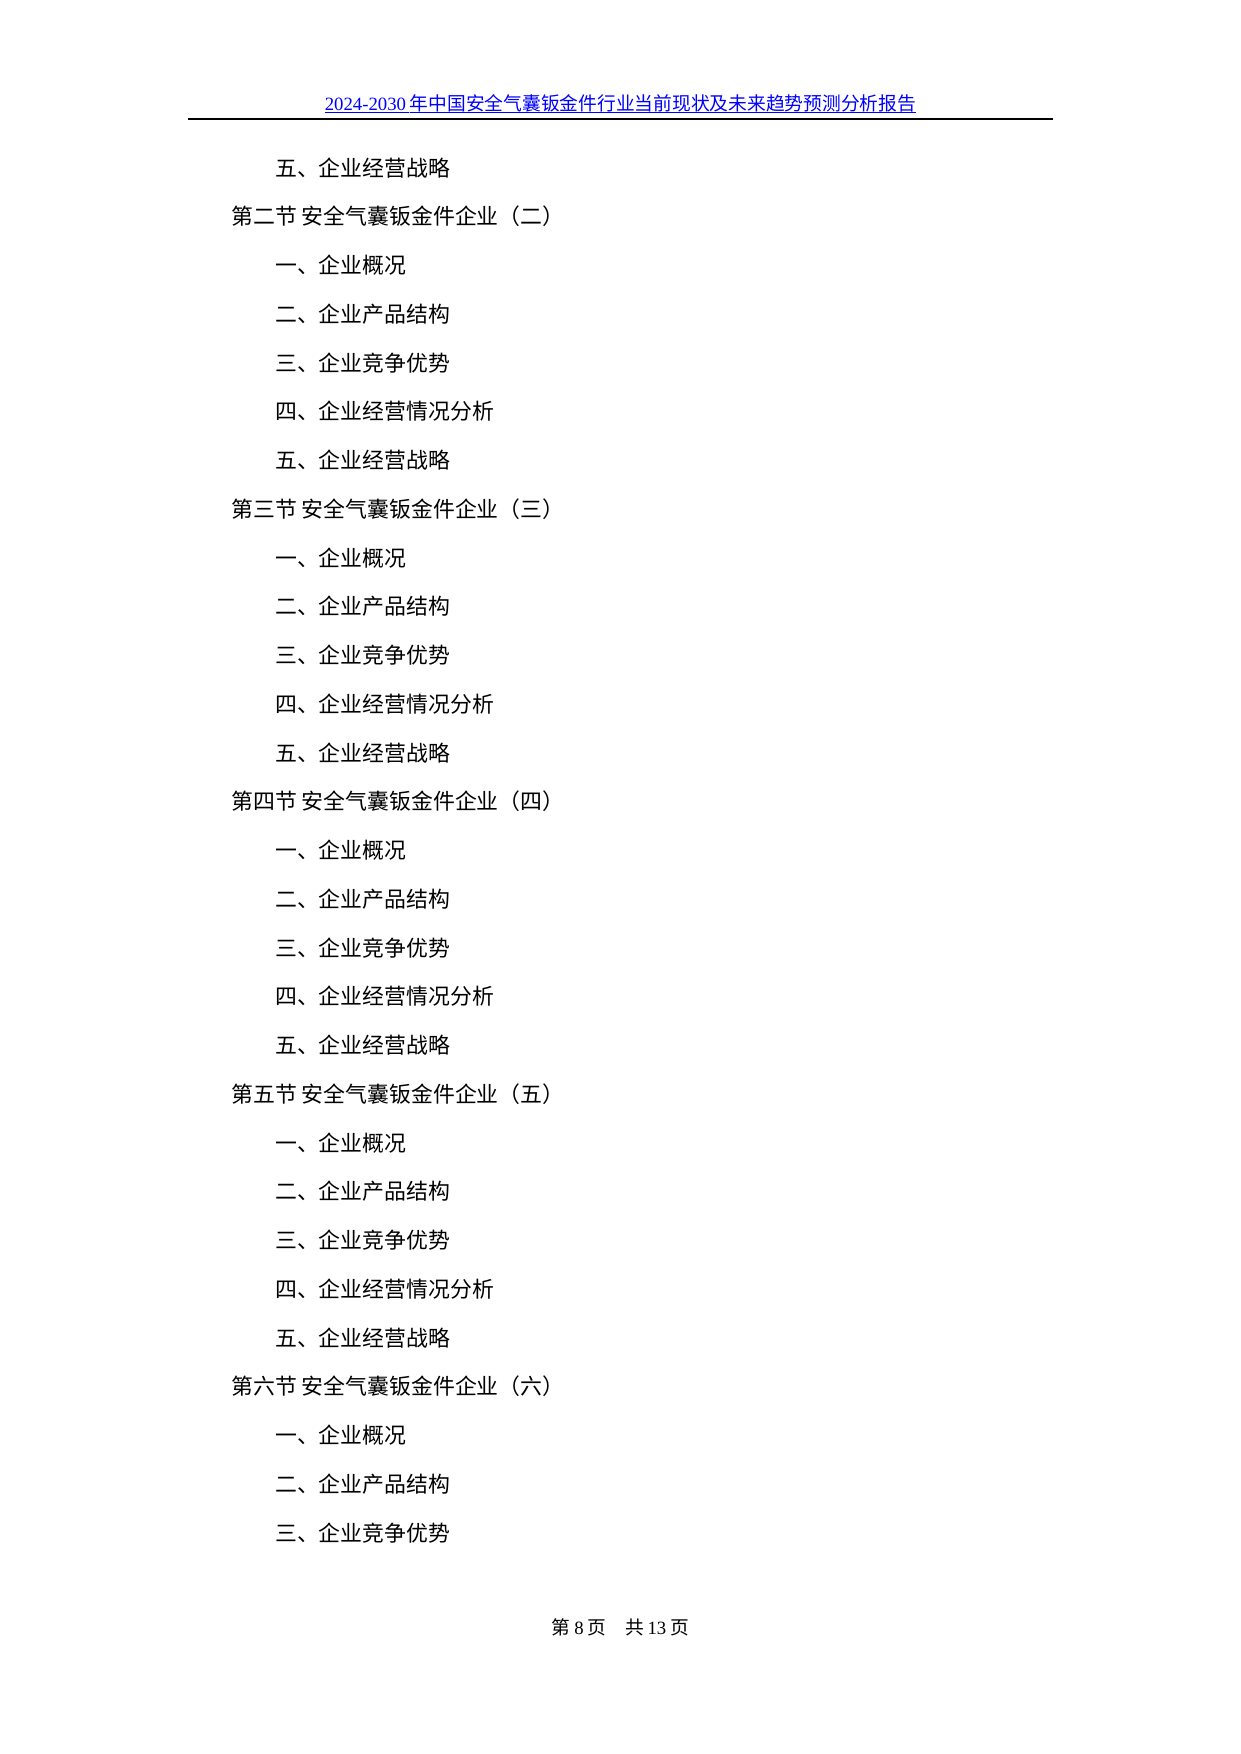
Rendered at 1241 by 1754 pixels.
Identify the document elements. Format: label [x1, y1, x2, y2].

text [187, 150, 1053, 1548]
